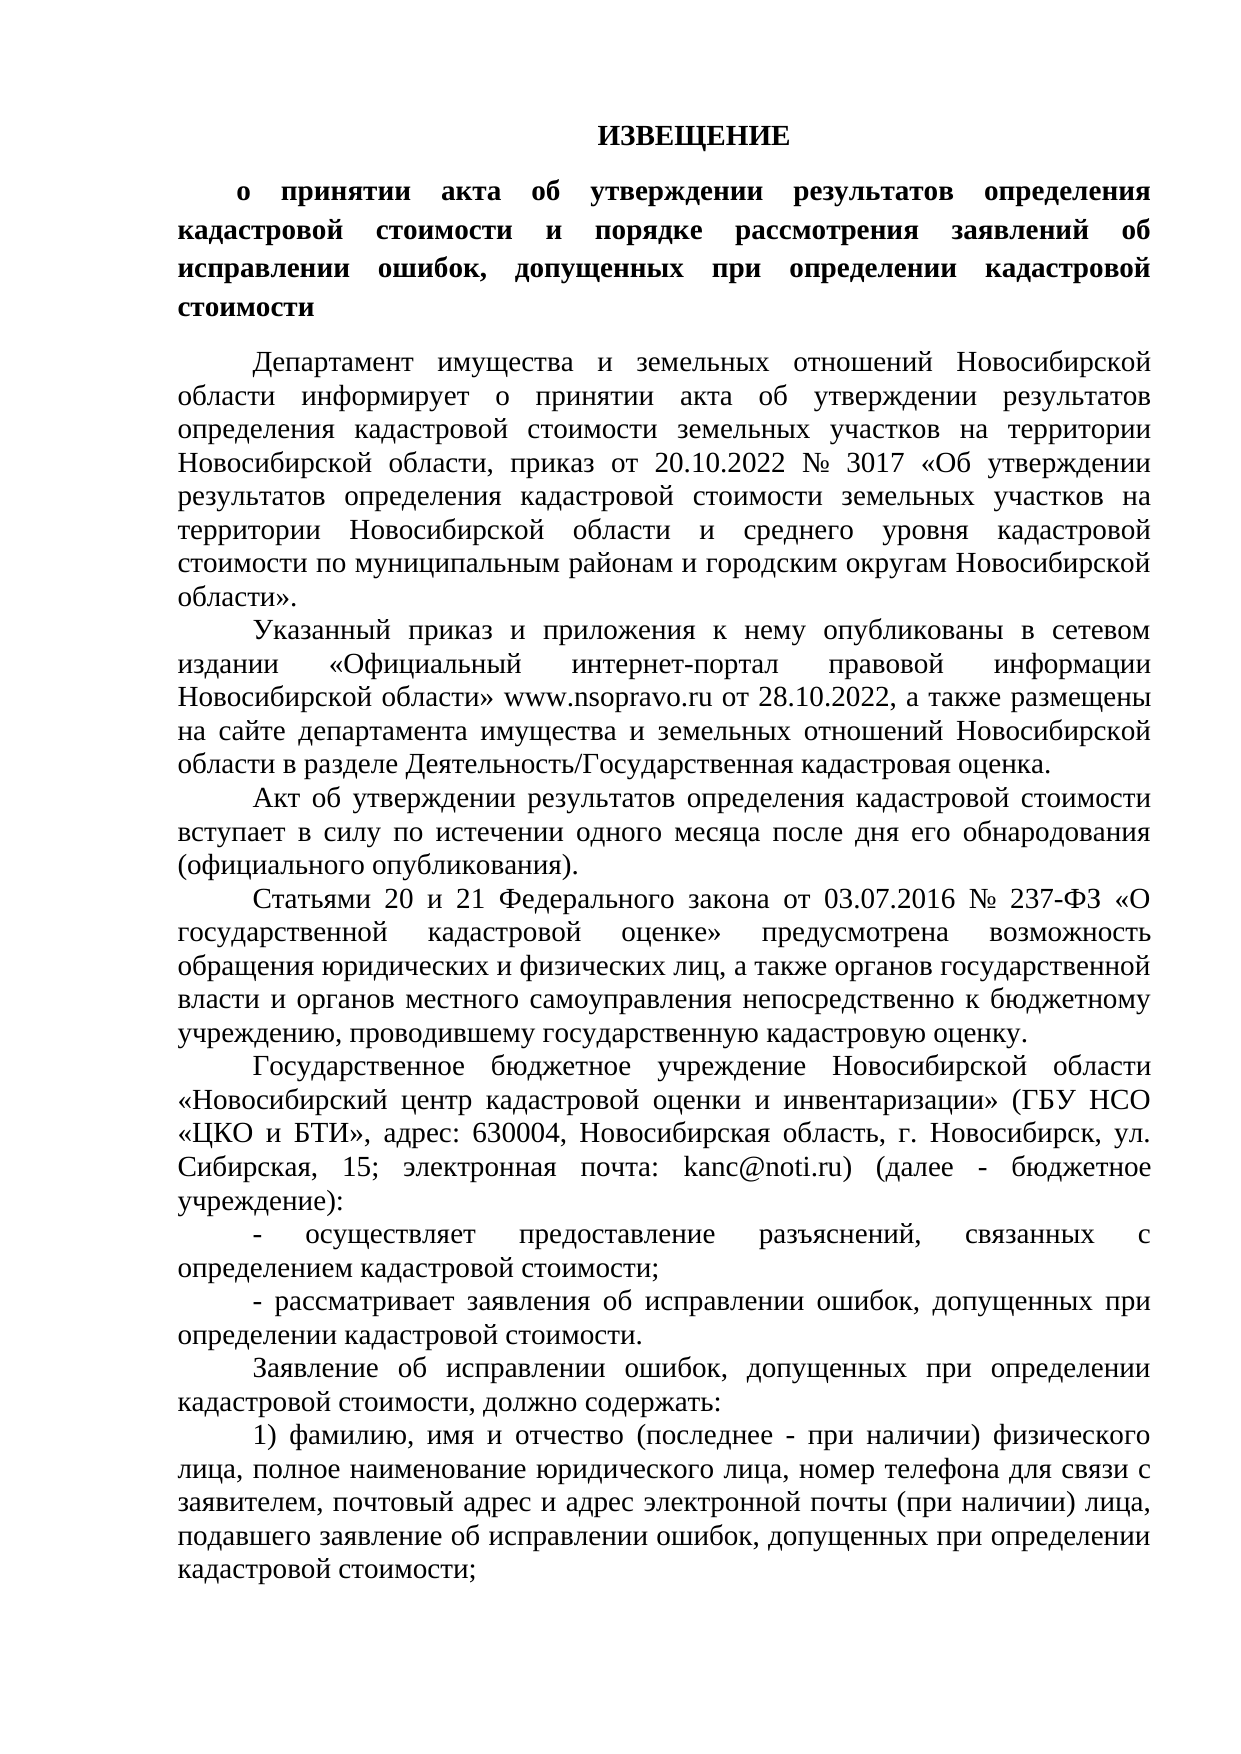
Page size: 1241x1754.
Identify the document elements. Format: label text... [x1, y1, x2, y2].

text Акт об утверждении результатов определения кадастровой стоимости вступает в силу по истечении одного месяца после дня его обнародования (официального опубликования). [177, 780, 1152, 881]
text ИЗВЕЩЕНИЕ [177, 118, 1152, 152]
text - осуществляет предоставление разъяснений, связанных с определением кадастровой стоимости; [177, 1216, 1152, 1283]
text Департамент имущества и земельных отношений Новосибирской области информирует о принятии акта об утверждении результатов определения кадастровой стоимости земельных участков на территории Новосибирской области, приказ от 20.10.2022 № 3017 «Об утверждении результатов определения кадастровой стоимости земельных участков на территории Новосибирской области и среднего уровня кадастровой стоимости по муниципальным районам и городским округам Новосибирской области». [177, 344, 1152, 612]
text - рассматривает заявления об исправлении ошибок, допущенных при определении кадастровой стоимости. [177, 1283, 1152, 1350]
text о принятии акта об утверждении результатов определения кадастровой стоимости и порядке рассмотрения заявлений об исправлении ошибок, допущенных при определении кадастровой стоимости [177, 173, 1152, 322]
text Заявление об исправлении ошибок, допущенных при определении кадастровой стоимости, должно содержать: [177, 1350, 1152, 1417]
text Статьями 20 и 21 Федерального закона от 03.07.2016 № 237-ФЗ «О государственной кадастровой оценке» предусмотрена возможность обращения юридических и физических лиц, а также органов государственной власти и органов местного самоуправления непосредственно к бюджетному учреждению, проводившему государственную кадастровую оценку. [177, 881, 1152, 1048]
text Государственное бюджетное учреждение Новосибирской области «Новосибирский центр кадастровой оценки и инвентаризации» (ГБУ НСО «ЦКО и БТИ», адрес: 630004, Новосибирская область, г. Новосибирск, ул. Сибирская, 15; электронная почта: kanc@noti.ru) (далее - бюджетное учреждение): [177, 1048, 1152, 1216]
text 1) фамилию, имя и отчество (последнее - при наличии) физического лица, полное наименование юридического лица, номер телефона для связи с заявителем, почтовый адрес и адрес электронной почты (при наличии) лица, подавшего заявление об исправлении ошибок, допущенных при определении кадастровой стоимости; [177, 1417, 1152, 1585]
text Указанный приказ и приложения к нему опубликованы в сетевом издании «Официальный интернет-портал правовой информации Новосибирской области» www.nsopravo.ru от 28.10.2022, а также размещены на сайте департамента имущества и земельных отношений Новосибирской области в разделе Деятельность/Государственная кадастровая оценка. [177, 612, 1152, 780]
